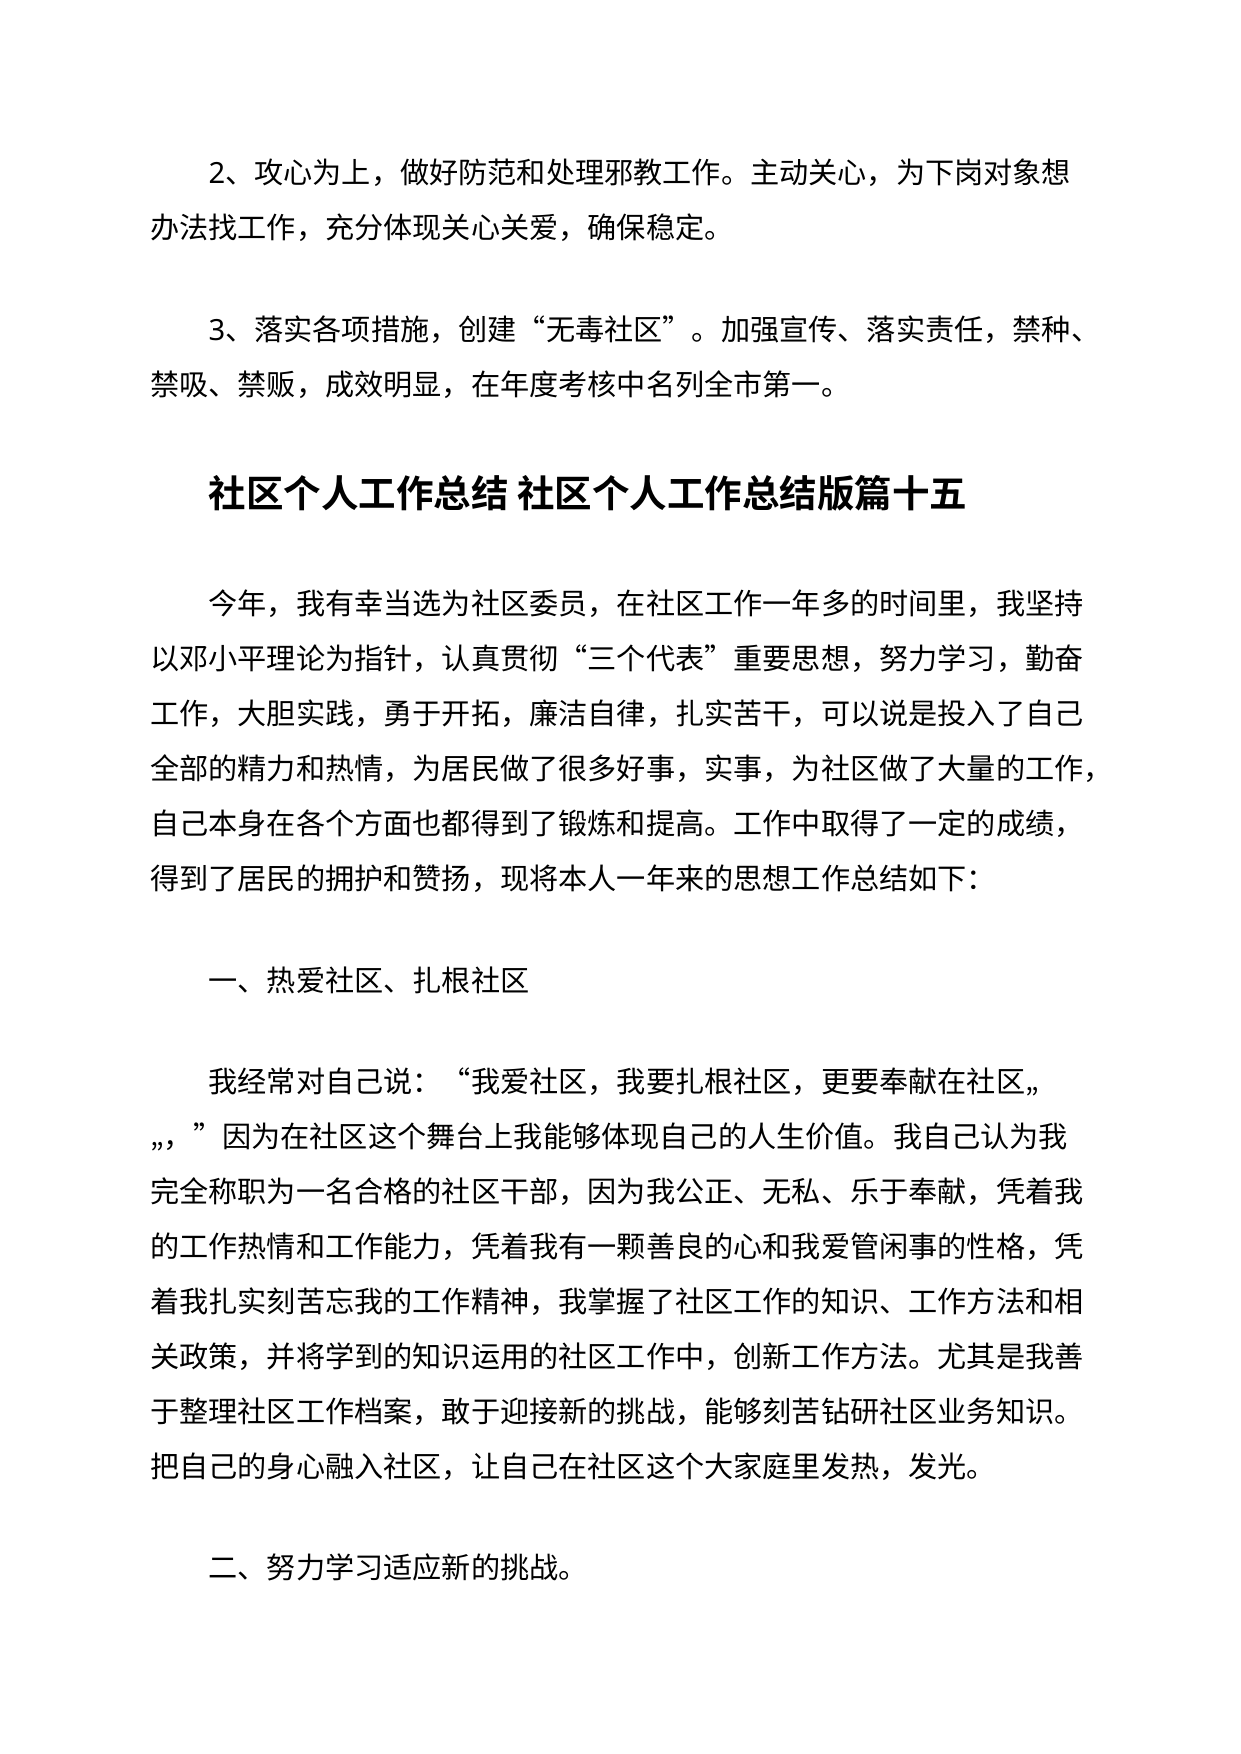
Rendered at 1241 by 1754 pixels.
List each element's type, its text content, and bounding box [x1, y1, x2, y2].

text 3、落实各项措施，创建“无毒社区”。加强宣传、落实责任，禁种、禁吸、禁贩，成效明显，在年度考核中名列全市第一。 [150, 307, 1090, 404]
text 我经常对自己说：“我爱社区，我要扎根社区，更要奉献在社区„„，”因为在社区这个舞台上我能够体现自己的人生价值。我自己认为我完全称职为一名合格的社区干部，因为我公正、无私、乐于奉献，凭着我的工作热情和工作能力，凭着我有一颗善良的心和我爱管闲事的性格，凭着我扎实刻苦忘我的工作精神，我掌握了社区工作的知识、工作方法和相关政策，并将学到的知识运用的社区工作中，创新工作方法。尤其是我善于整理社区工作档案，敢于迎接新的挑战，能够刻苦钻研社区业务知识。把自己的身心融入社区，让自己在社区这个大家庭里发热，发光。 [150, 1059, 1090, 1486]
text 二、努力学习适应新的挑战。 [150, 1545, 1090, 1587]
text 今年，我有幸当选为社区委员，在社区工作一年多的时间里，我坚持以邓小平理论为指针，认真贯彻“三个代表”重要思想，努力学习，勤奋工作，大胆实践，勇于开拓，廉洁自律，扎实苦干，可以说是投入了自己全部的精力和热情，为居民做了很多好事，实事，为社区做了大量的工作，自己本身在各个方面也都得到了锻炼和提高。工作中取得了一定的成绩，得到了居民的拥护和赞扬，现将本人一年来的思想工作总结如下： [150, 581, 1090, 898]
text 一、热爱社区、扎根社区 [150, 957, 1090, 999]
text 社区个人工作总结 社区个人工作总结版篇十五 [150, 463, 1090, 518]
text 2、攻心为上，做好防范和处理邪教工作。主动关心，为下岗对象想办法找工作，充分体现关心关爱，确保稳定。 [150, 150, 1090, 247]
